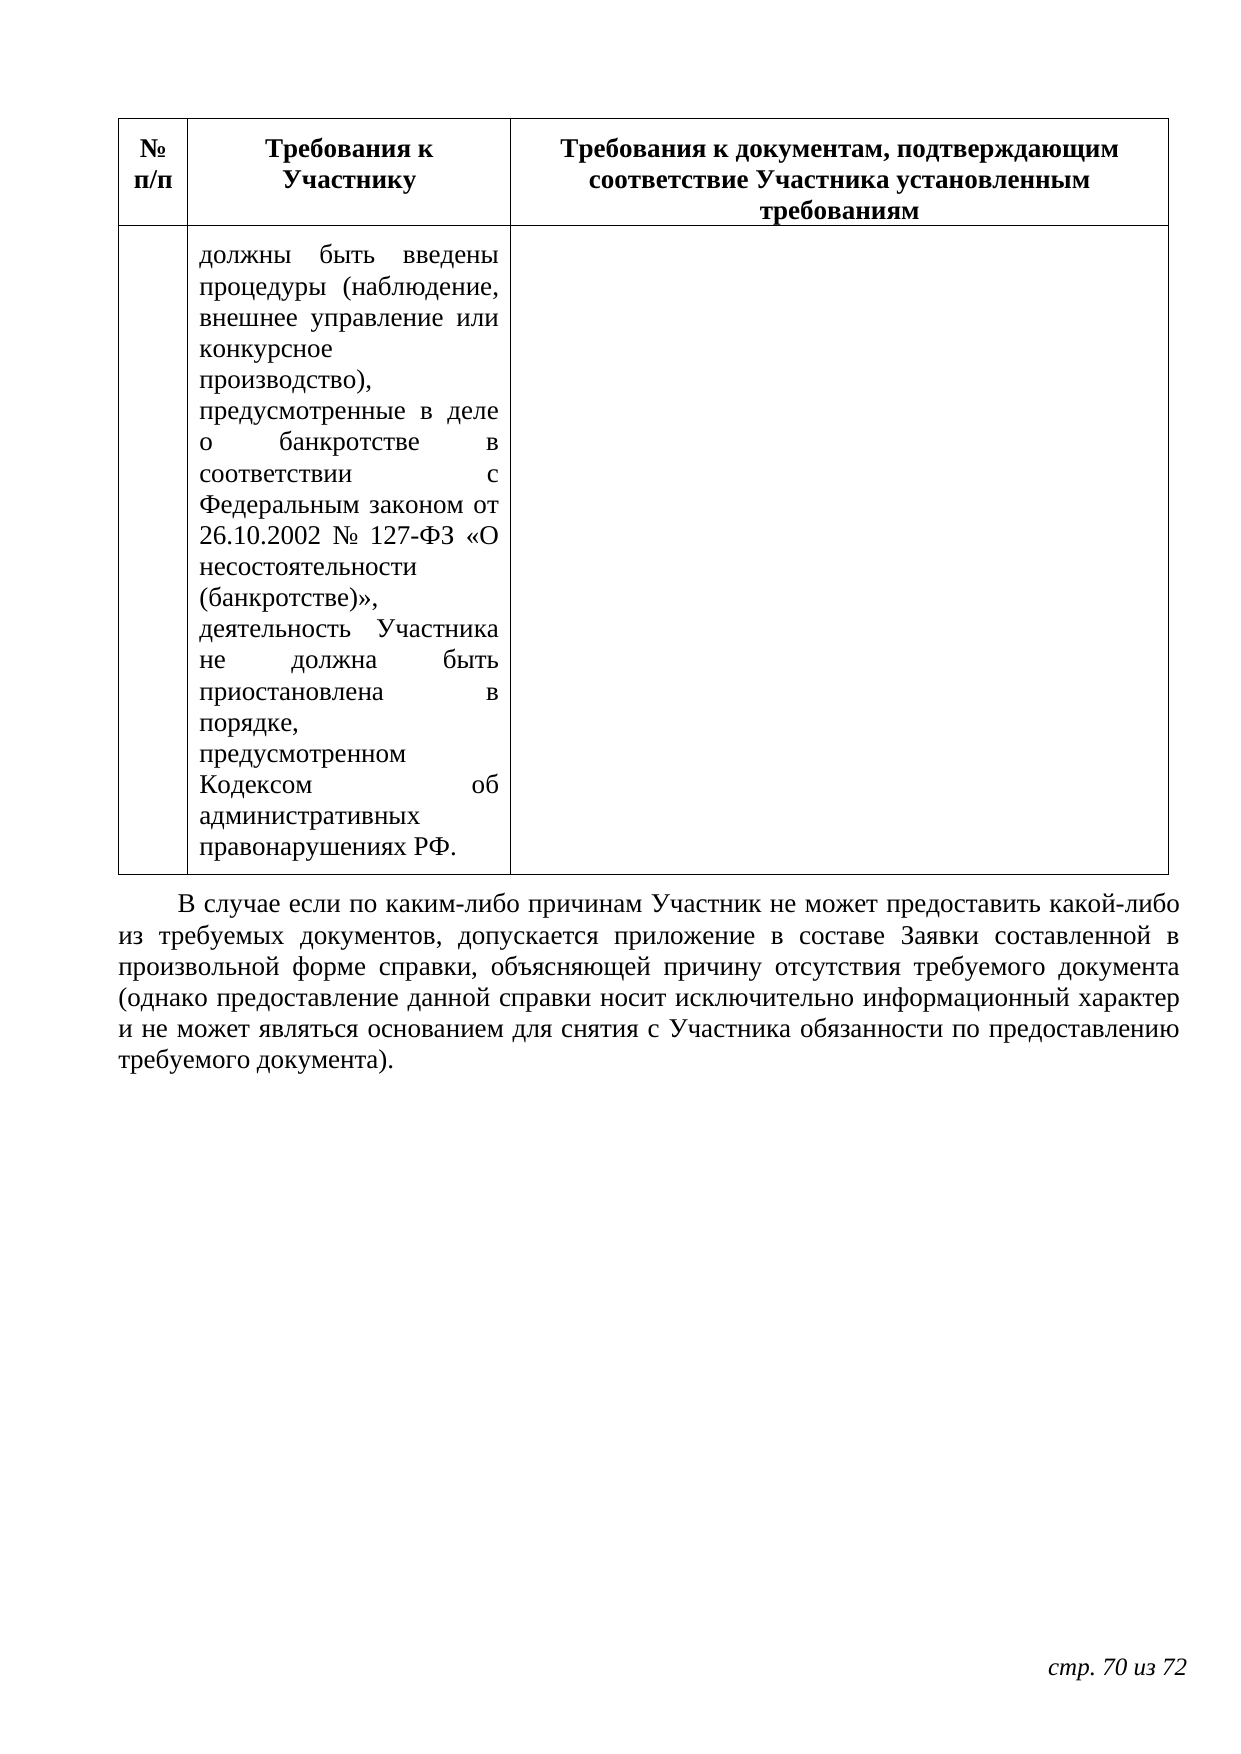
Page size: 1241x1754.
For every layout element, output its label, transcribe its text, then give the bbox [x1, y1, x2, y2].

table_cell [188, 226, 510, 874]
table_header Требования к Участнику [188, 119, 510, 225]
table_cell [511, 226, 1168, 874]
table_header № п/п [119, 119, 187, 225]
table_cell [119, 226, 187, 874]
table_header Требования к документам, подтверждающим соответствие Участника установленным требованиям [511, 119, 1168, 225]
text В случае если по каким-либо причинам Участник не может предоставить какой-либо из требуемых документов, допускается приложение в составе Заявки составленной в произвольной форме справки, объясняющей причину отсутствия требуемого документа (однако предоставление данной справки носит исключительно информационный характер и не может являться основанием для снятия с Участника обязанности по предоставлению требуемого документа). [118, 888, 1181, 1074]
